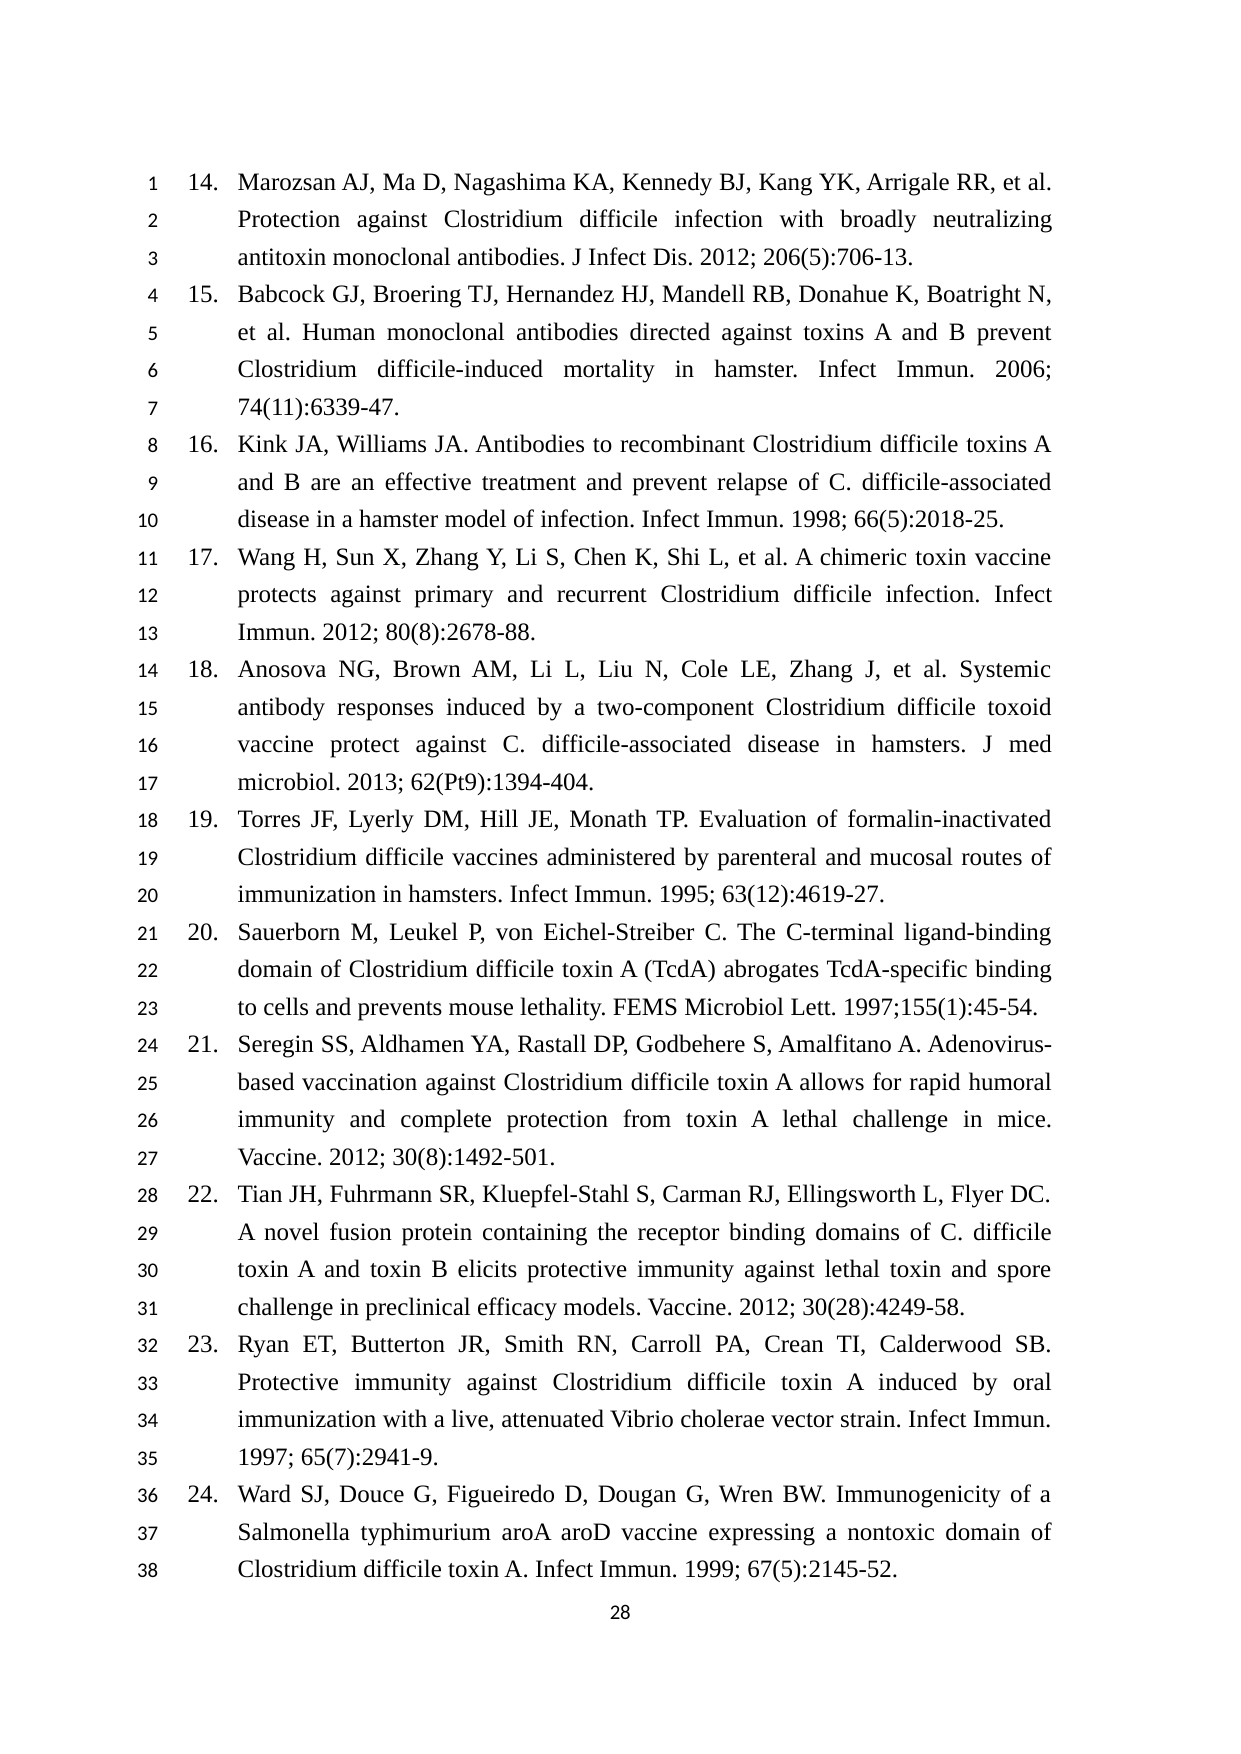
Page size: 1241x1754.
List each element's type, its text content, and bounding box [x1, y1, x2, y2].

list Wang H, Sun X, Zhang Y, Li S, Chen K, Shi L, et al. A chimeric toxin vaccine protects against primary and recurrent Clostridium difficile infection. Infect Immun. 2012; 80(8):2678-88. [187, 537, 1053, 650]
list Anosova NG, Brown AM, Li L, Liu N, Cole LE, Zhang J, et al. Systemic antibody responses induced by a two-component Clostridium difficile toxoid vaccine protect against C. difficile-associated disease in hamsters. J med microbiol. 2013; 62(Pt9):1394-404. [187, 650, 1053, 800]
list Ward SJ, Douce G, Figueiredo D, Dougan G, Wren BW. Immunogenicity of a Salmonella typhimurium aroA aroD vaccine expressing a nontoxic domain of Clostridium difficile toxin A. Infect Immun. 1999; 67(5):2145-52. [187, 1475, 1053, 1587]
list Sauerborn M, Leukel P, von Eichel-Streiber C. The C-terminal ligand-binding domain of Clostridium difficile toxin A (TcdA) abrogates TcdA-specific binding to cells and prevents mouse lethality. FEMS Microbiol Lett. 1997;155(1):45-54. [187, 912, 1053, 1025]
list Ryan ET, Butterton JR, Smith RN, Carroll PA, Crean TI, Calderwood SB. Protective immunity against Clostridium difficile toxin A induced by oral immunization with a live, attenuated Vibrio cholerae vector strain. Infect Immun. 1997; 65(7):2941-9. [187, 1325, 1053, 1475]
list Marozsan AJ, Ma D, Nagashima KA, Kennedy BJ, Kang YK, Arrigale RR, et al. Protection against Clostridium difficile infection with broadly neutralizing antitoxin monoclonal antibodies. J Infect Dis. 2012; 206(5):706-13. [187, 162, 1053, 275]
list Tian JH, Fuhrmann SR, Kluepfel-Stahl S, Carman RJ, Ellingsworth L, Flyer DC. A novel fusion protein containing the receptor binding domains of C. difficile toxin A and toxin B elicits protective immunity against lethal toxin and spore challenge in preclinical efficacy models. Vaccine. 2012; 30(28):4249-58. [187, 1175, 1053, 1325]
list Kink JA, Williams JA. Antibodies to recombinant Clostridium difficile toxins A and B are an effective treatment and prevent relapse of C. difficile-associated disease in a hamster model of infection. Infect Immun. 1998; 66(5):2018-25. [187, 425, 1053, 537]
list Torres JF, Lyerly DM, Hill JE, Monath TP. Evaluation of formalin-inactivated Clostridium difficile vaccines administered by parenteral and mucosal routes of immunization in hamsters. Infect Immun. 1995; 63(12):4619-27. [187, 800, 1053, 912]
list Babcock GJ, Broering TJ, Hernandez HJ, Mandell RB, Donahue K, Boatright N, et al. Human monoclonal antibodies directed against toxins A and B prevent Clostridium difficile-induced mortality in hamster. Infect Immun. 2006; 74(11):6339-47. [187, 275, 1053, 425]
list Seregin SS, Aldhamen YA, Rastall DP, Godbehere S, Amalfitano A. Adenovirus-based vaccination against Clostridium difficile toxin A allows for rapid humoral immunity and complete protection from toxin A lethal challenge in mice. Vaccine. 2012; 30(8):1492-501. [187, 1025, 1053, 1175]
